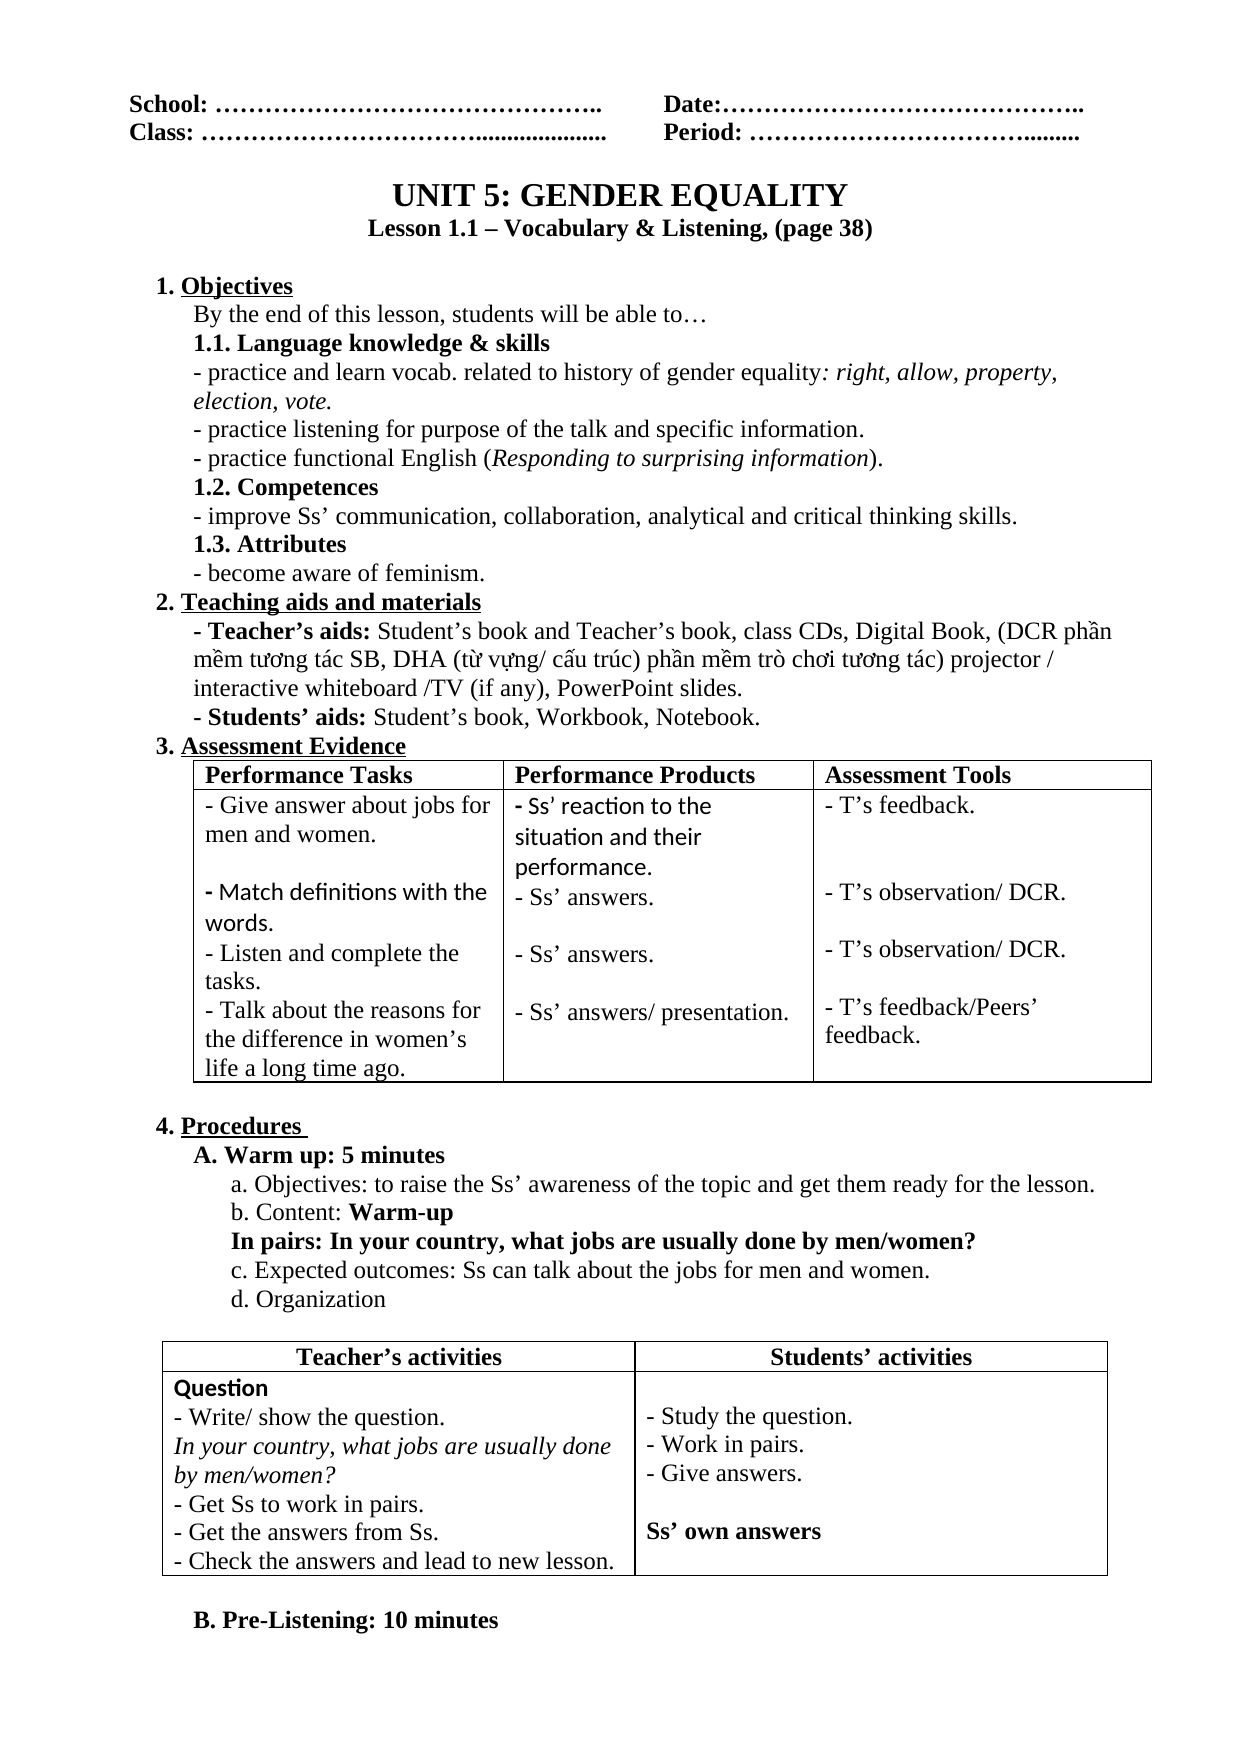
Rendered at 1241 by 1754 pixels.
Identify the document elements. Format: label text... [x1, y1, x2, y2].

table_header Students’ activities [636, 1342, 1107, 1371]
table_cell - T’s feedback. - T’s observation/ DCR. - T’s observation/ DCR. - T’s feedback/Peers’ feedback. [814, 790, 1151, 1081]
text - practice and learn vocab. related to history of gender equality: right, allow, property, election, vote. [193, 357, 1122, 414]
text - improve Ss’ communication, collaboration, analytical and critical thinking skills. [118, 501, 1122, 529]
text d. Organization [231, 1284, 1122, 1312]
text Lesson 1.1 – Vocabulary & Listening, (page 38) [118, 213, 1122, 242]
text - become aware of feminism. [118, 558, 1122, 587]
table_header Performance Tasks [194, 761, 503, 789]
table_cell - Study the question. - Work in pairs. - Give answers. Ss’ own answers [636, 1372, 1107, 1575]
list - Teacher’s aids: Student’s book and Teacher’s book, class CDs, Digital Book, (DCR phần mềm tương tác SB, DHA (từ vựng/ cấu trúc) phần mềm trò chơi tương tác) projector / interactive whiteboard /TV (if any), PowerPoint slides. [193, 616, 1122, 702]
table_header Performance Products [504, 761, 813, 789]
text UNIT 5: GENDER EQUALITY [118, 175, 1122, 213]
text 1. Objectives [156, 271, 1122, 299]
table_cell - Give answer about jobs for men and women. - Match definitions with the words. - Listen and complete the tasks. - Talk about the reasons for the difference in women’s life a long time ago. [194, 790, 503, 1081]
text B. Pre-Listening: 10 minutes [193, 1605, 1122, 1633]
table_cell Question - Write/ show the question. In your country, what jobs are usually done by men/women? - Get Ss to work in pairs. - Get the answers from Ss. - Check the answers and lead to new lesson. [163, 1372, 634, 1575]
text 1.3. Attributes [118, 529, 1122, 558]
text A. Warm up: 5 minutes [193, 1140, 1122, 1169]
text 1.2. Competences [118, 472, 1122, 501]
table_header School: ……………………………………….. [118, 89, 652, 117]
list Language knowledge & skills [193, 328, 1122, 357]
text a. Objectives: to raise the Ss’ awareness of the topic and get them ready for the lesson. [231, 1169, 1122, 1197]
table_header Date:…………………………………….. [652, 89, 1095, 117]
text - practice listening for purpose of the talk and specific information. [118, 414, 1122, 443]
text In pairs: In your country, what jobs are usually done by men/women? [231, 1226, 1122, 1255]
table_cell Class: ……………………………..................... [118, 118, 652, 146]
text b. Content: Warm-up [231, 1197, 1122, 1226]
table_cell - Ss’ reaction to the situation and their performance. - Ss’ answers. - Ss’ answers. - Ss’ answers/ presentation. [504, 790, 813, 1081]
list - Students’ aids: Student’s book, Workbook, Notebook. [193, 702, 1122, 731]
list By the end of this lesson, students will be able to… [193, 299, 1122, 328]
table_header Teacher’s activities [163, 1342, 634, 1371]
table_cell Period: ……………………………......... [652, 118, 1095, 146]
text 2. Teaching aids and materials [156, 587, 1122, 616]
text - practice functional English (Responding to surprising information). [118, 443, 1122, 472]
text 3. Assessment Evidence [156, 731, 1122, 759]
table_header Assessment Tools [814, 761, 1151, 789]
text c. Expected outcomes: Ss can talk about the jobs for men and women. [231, 1255, 1122, 1284]
text 4. Procedures [156, 1111, 1122, 1140]
